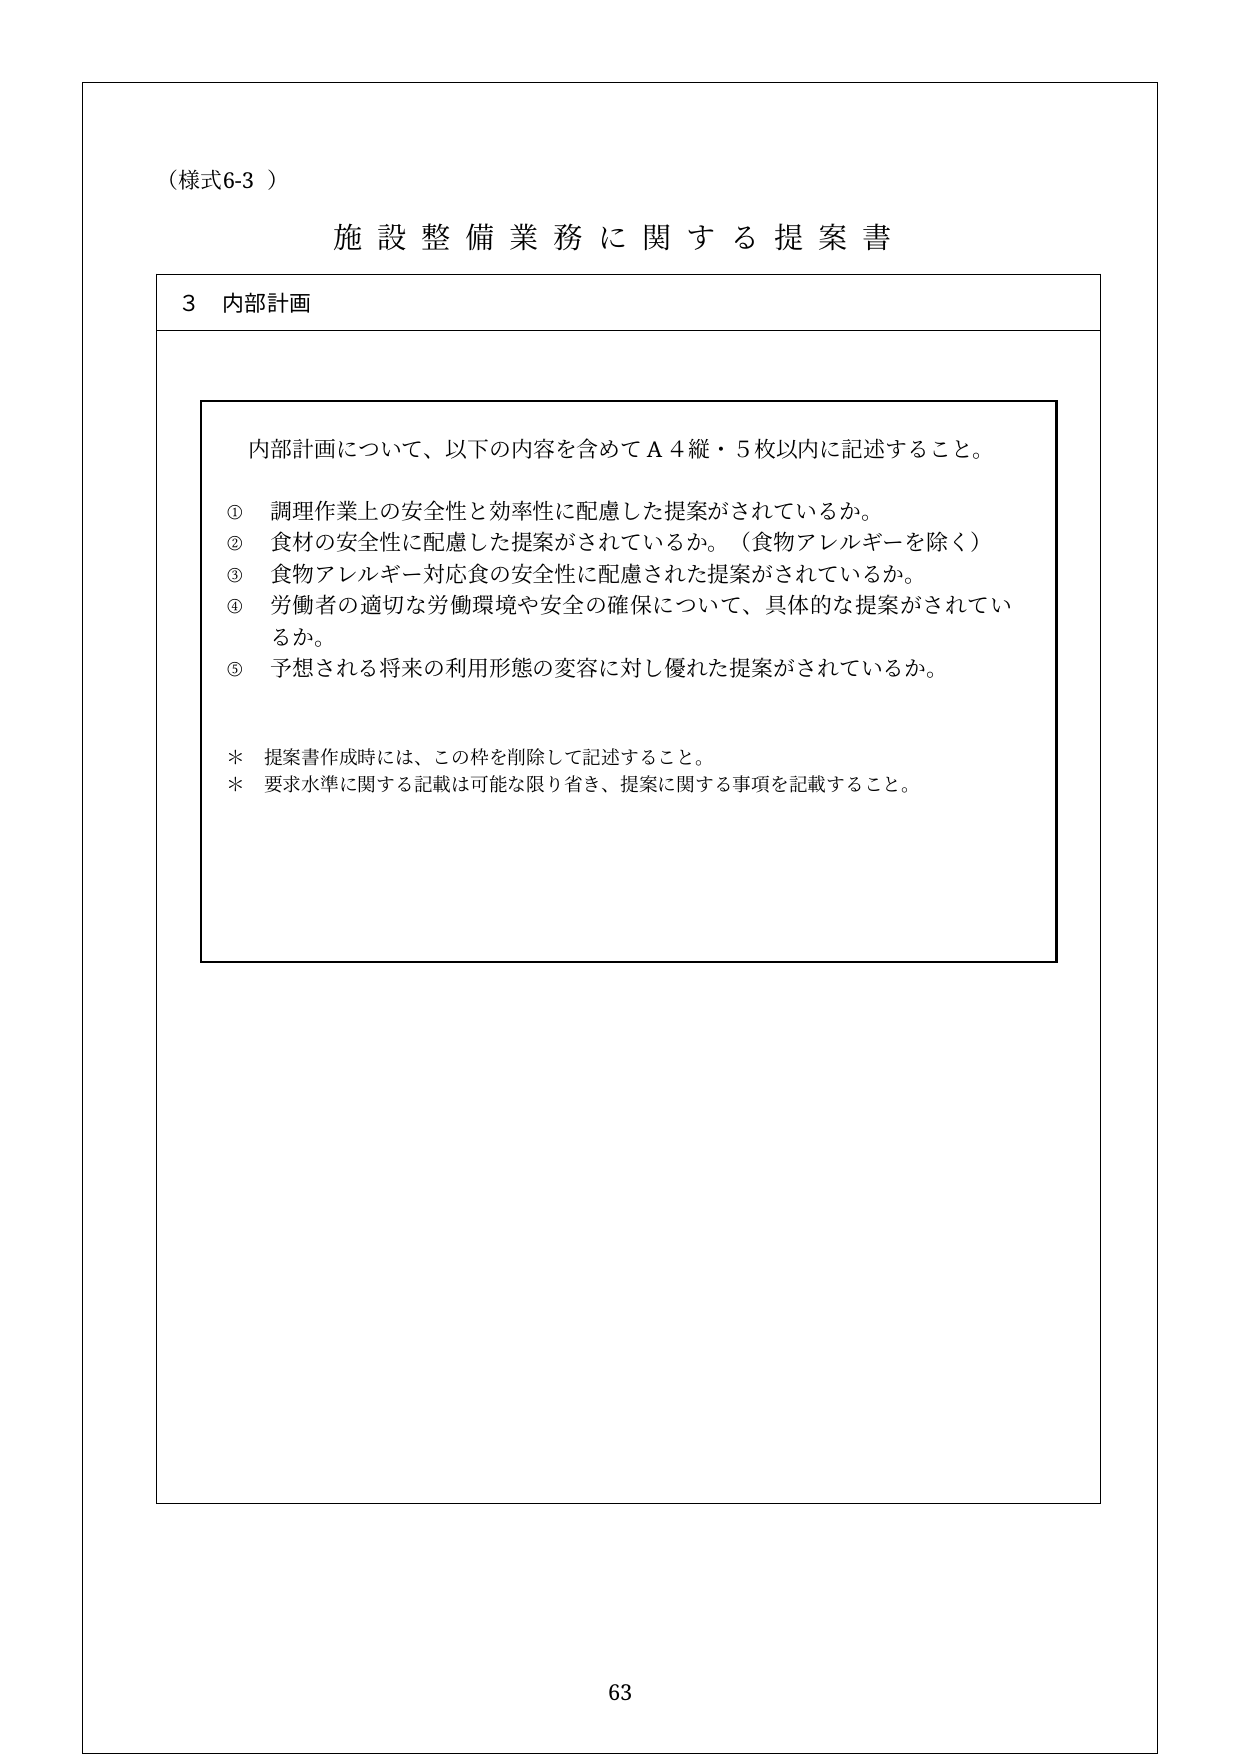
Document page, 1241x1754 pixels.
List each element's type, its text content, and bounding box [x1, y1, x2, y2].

text 施設整備業務に関する提案書 [156, 198, 1084, 273]
table_header ３ 内部計画 [157, 275, 1100, 329]
subtitle （様式6-3） [156, 160, 1084, 198]
table_cell [157, 331, 1100, 1503]
